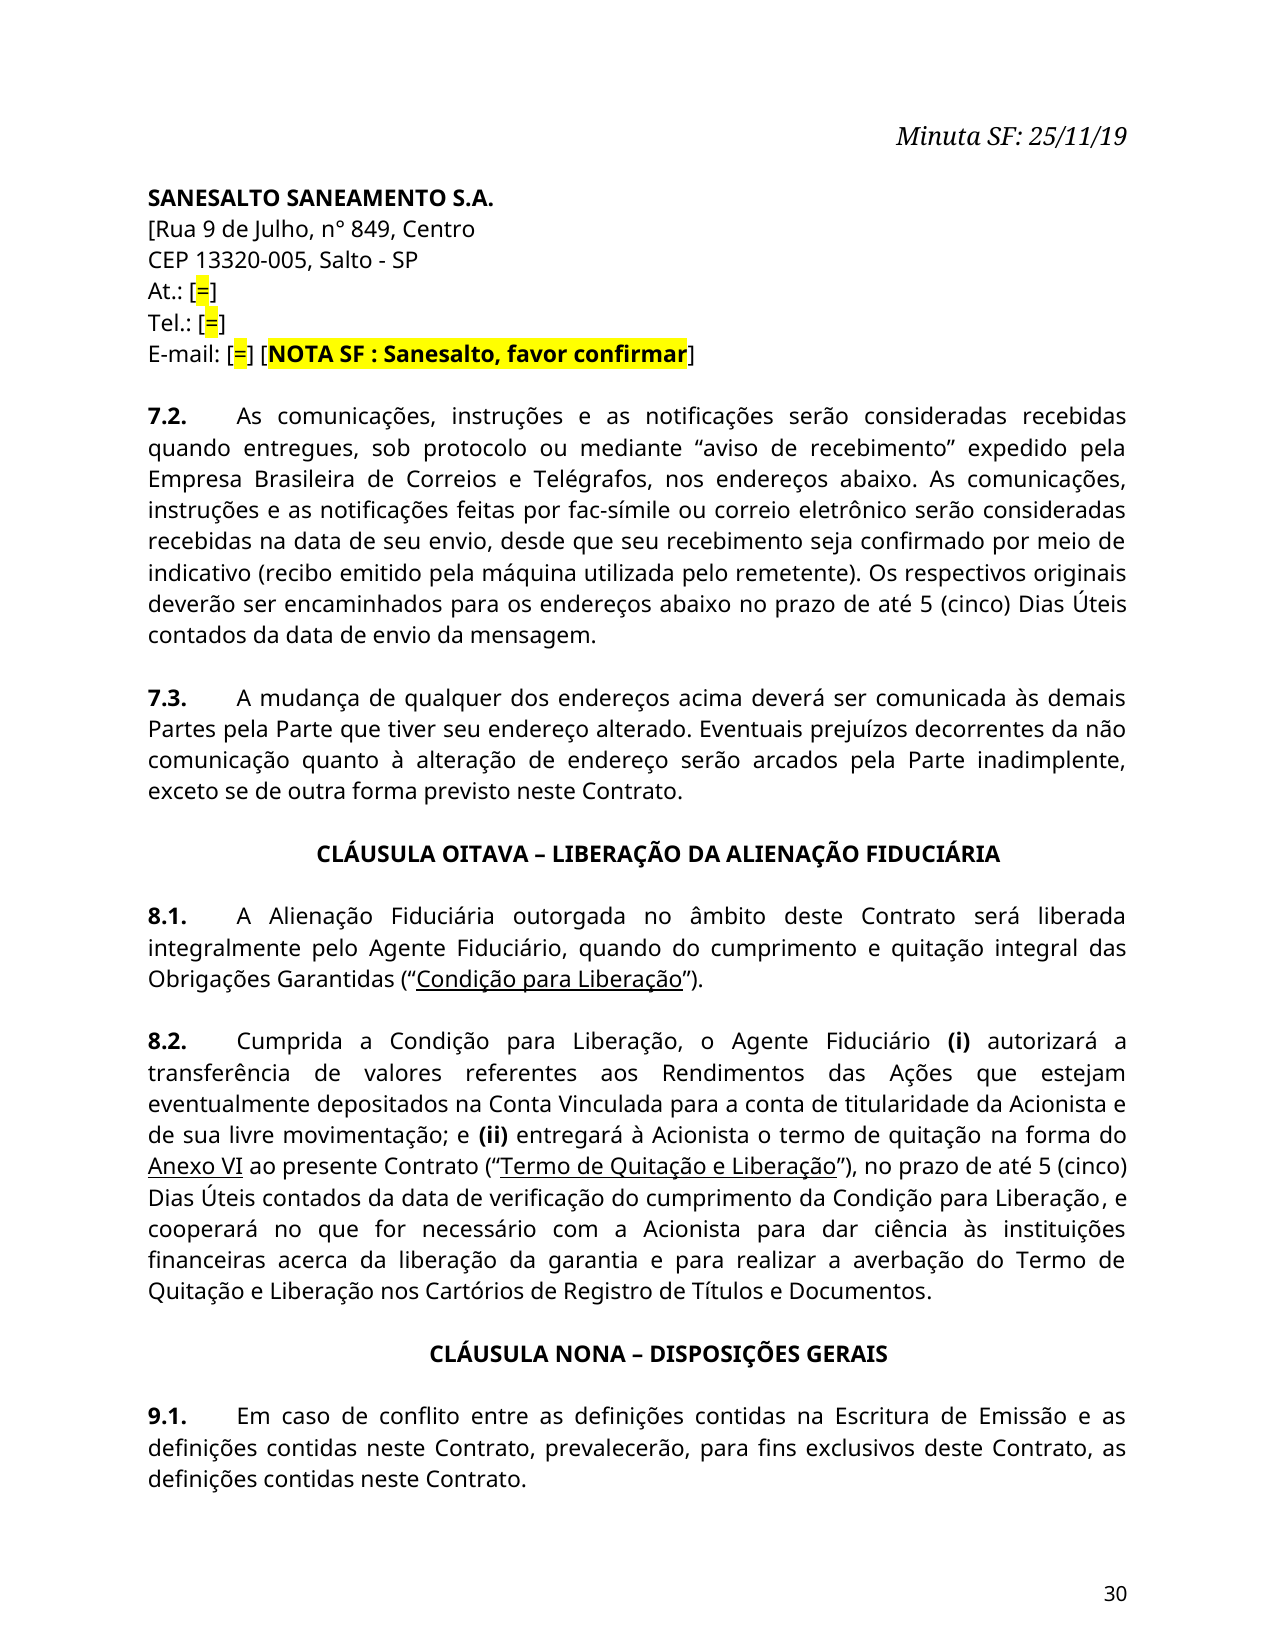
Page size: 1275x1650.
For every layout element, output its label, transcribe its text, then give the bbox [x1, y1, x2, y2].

list As comunicações, instruções e as notificações serão consideradas recebidas quando entregues, sob protocolo ou mediante “aviso de recebimento” expedido pela Empresa Brasileira de Correios e Telégrafos, nos endereços abaixo. As comunicações, instruções e as notificações feitas por fac-símile ou correio eletrônico serão consideradas recebidas na data de seu envio, desde que seu recebimento seja confirmado por meio de indicativo (recibo emitido pela máquina utilizada pelo remetente). Os respectivos originais deverão ser encaminhados para os endereços abaixo no prazo de até 5 (cinco) Dias Úteis contados da data de envio da mensagem. [148, 400, 1127, 650]
list A Alienação Fiduciária outorgada no âmbito deste Contrato será liberada integralmente pelo Agente Fiduciário, quando do cumprimento e quitação integral das Obrigações Garantidas (“Condição para Liberação”). [148, 900, 1127, 993]
list Cumprida a Condição para Liberação, o Agente Fiduciário (i) autorizará a transferência de valores referentes aos Rendimentos das Ações que estejam eventualmente depositados na Conta Vinculada para a conta de titularidade da Acionista e de sua livre movimentação; e (ii) entregará à Acionista o termo de quitação na forma do Anexo VI ao presente Contrato (“Termo de Quitação e Liberação”), no prazo de até 5 (cinco) Dias Úteis contados da data de verificação do cumprimento da Condição para Liberação, e cooperará no que for necessário com a Acionista para dar ciência às instituições financeiras acerca da liberação da garantia e para realizar a averbação do Termo de Quitação e Liberação nos Cartórios de Registro de Títulos e Documentos. [148, 1025, 1127, 1306]
text Tel.: [=] [218, 306, 1127, 337]
text Tel.: [=] [148, 306, 205, 337]
text [Rua 9 de Julho, n° 849, Centro [148, 212, 1127, 243]
list CLÁUSULA NONA – DISPOSIÇÕES GERAIS [148, 1337, 1127, 1368]
list Em caso de conflito entre as definições contidas na Escritura de Emissão e as definições contidas neste Contrato, prevalecerão, para fins exclusivos deste Contrato, as definições contidas neste Contrato. [148, 1400, 1127, 1493]
text SANESALTO SANEAMENTO S.A. [148, 181, 1131, 212]
list CLÁUSULA OITAVA – LIBERAÇÃO DA ALIENAÇÃO FIDUCIÁRIA [148, 837, 1127, 868]
text At.: [=] [148, 275, 196, 306]
list A mudança de qualquer dos endereços acima deverá ser comunicada às demais Partes pela Parte que tiver seu endereço alterado. Eventuais prejuízos decorrentes da não comunicação quanto à alteração de endereço serão arcados pela Parte inadimplente, exceto se de outra forma previsto neste Contrato. [148, 681, 1127, 806]
text At.: [=] [209, 275, 1127, 306]
text E-mail: [=] [NOTA SF : Sanesalto, favor confirmar] [148, 337, 1127, 368]
text CEP 13320-005, Salto - SP [148, 243, 1127, 275]
